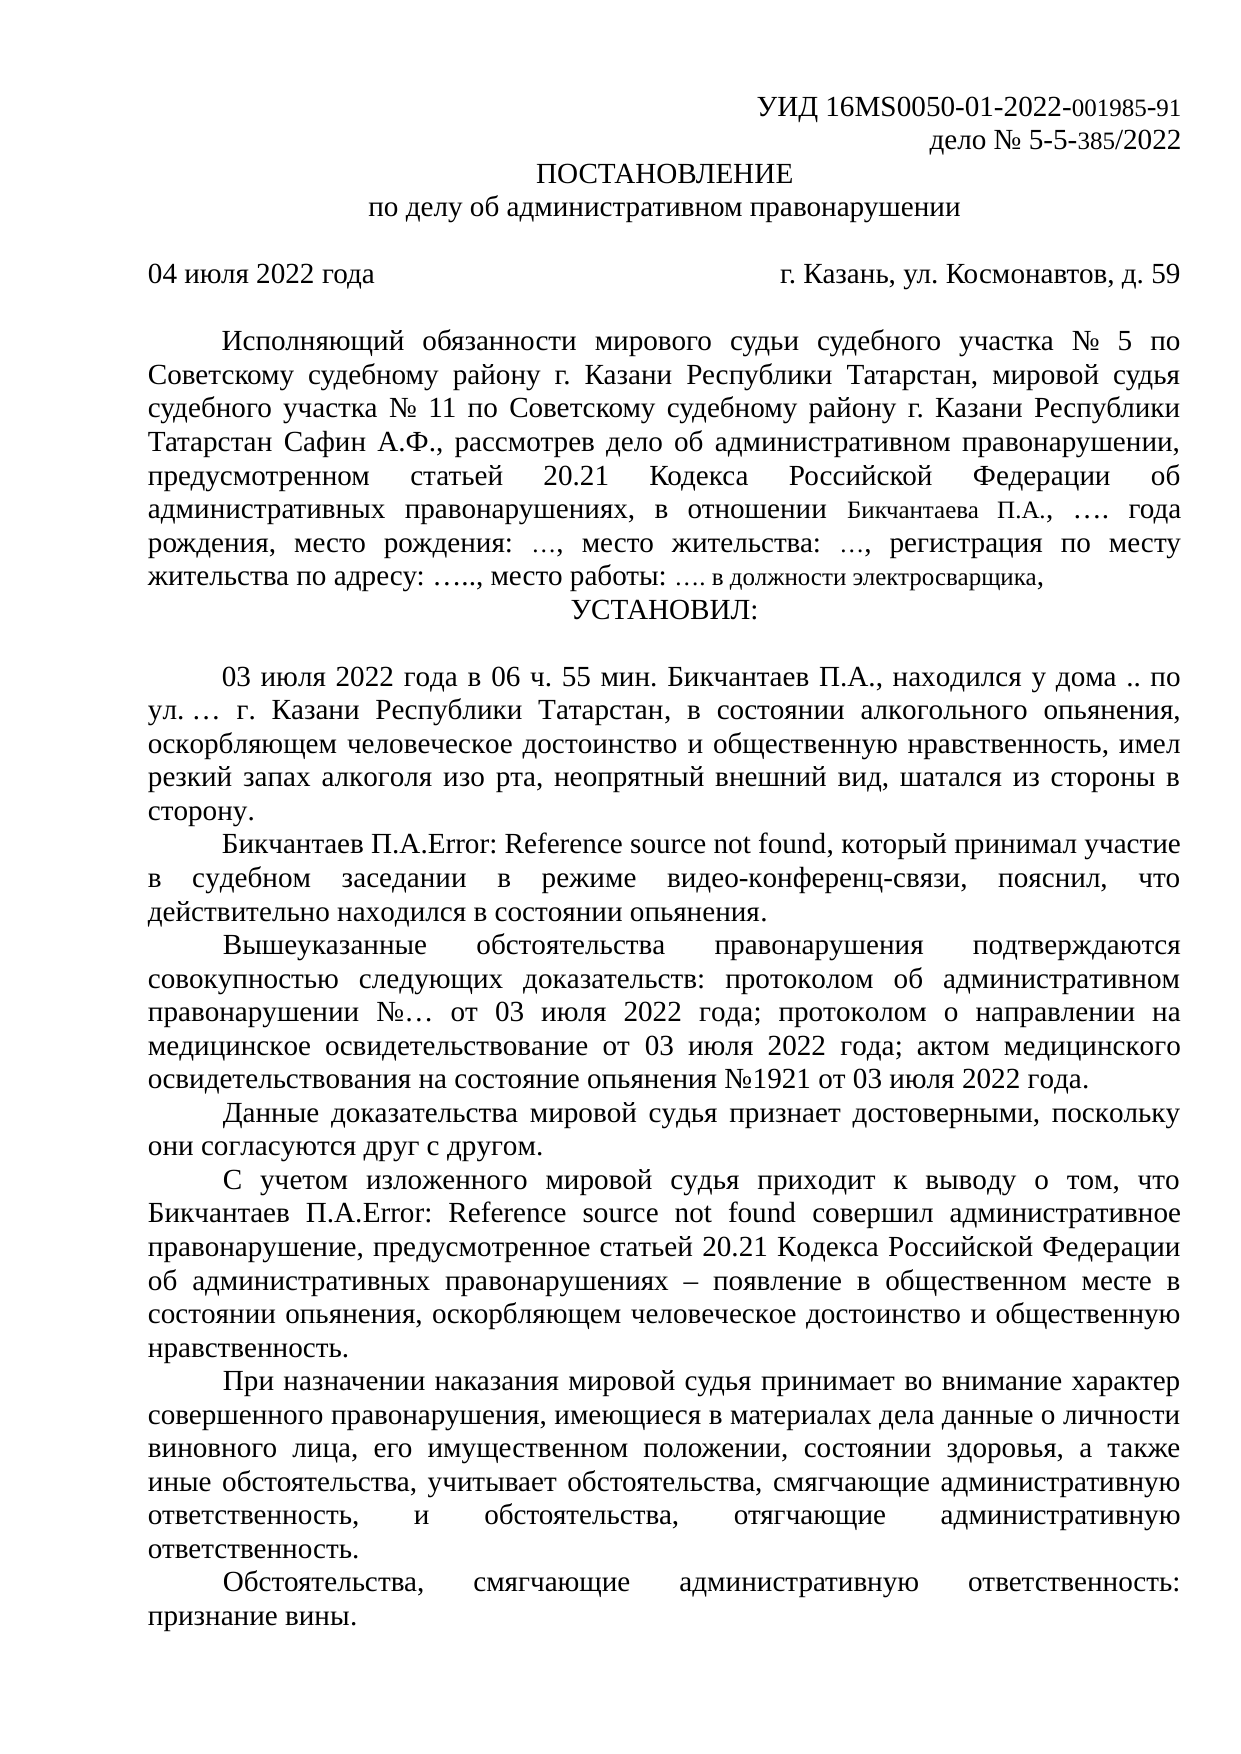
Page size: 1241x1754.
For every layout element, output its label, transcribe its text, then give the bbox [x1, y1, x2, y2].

text Вышеуказанные обстоятельства правонарушения подтверждаются совокупностью следующих доказательств: протоколом об административном правонарушении № от года; протоколом о направлении на медицинское освидетельствование от года; актом медицинского освидетельствования на состояние опьянения № от года. [148, 927, 1181, 1095]
text дело № 5-5-/2022 [148, 122, 1181, 156]
text , который принимал участие в судебном заседании в режиме видео-конференц-связи, пояснил, что . [148, 827, 1181, 927]
text ПОСТАНОВЛЕНИЕ [148, 156, 1181, 189]
text С учетом изложенного мировой судья приходит к выводу о том, что совершил административное правонарушение, предусмотренное статьей 20.21 Кодекса Российской Федерации об административных правонарушениях – появление в общественном месте в состоянии опьянения, оскорбляющем человеческое достоинство и общественную нравственность. [148, 1162, 1181, 1363]
text года в ч. мин. , находился г. Казани Республики Татарстан, в состоянии алкогольного опьянения, оскорбляющем человеческое достоинство и общественную нравственность, имел . [148, 659, 1181, 827]
text УСТАНОВИЛ: [148, 592, 1181, 625]
text года г. Казань, ул. Космонавтов, д. 59 [148, 256, 1181, 290]
text УИД 16MS0050-01-2022-- [148, 89, 1181, 122]
text Данные доказательства мировой судья признает достоверными, поскольку они согласуются друг с другом. [148, 1095, 1181, 1162]
text Исполняющий обязанности мирового судьи судебного участка № 5 по Советскому судебному району г. Казани Республики Татарстан, мировой судья судебного участка № 11 по Советскому судебному району г. Казани Республики Татарстан Сафин А.Ф., рассмотрев дело об административном правонарушении, предусмотренном статьей 20.21 Кодекса Российской Федерации об административных правонарушениях, в отношении , года рождения, место рождения: , место жительства: , регистрация по месту жительства по адресу: , место работы: , [148, 323, 1181, 592]
text При назначении наказания мировой судья принимает во внимание характер совершенного правонарушения, имеющиеся в материалах дела данные о личности виновного лица, его имущественном положении, состоянии здоровья, а также иные обстоятельства, учитывает обстоятельства, смягчающие административную ответственность, и обстоятельства, отягчающие административную ответственность. [148, 1363, 1181, 1564]
text Обстоятельства, смягчающие административную ответственность: . [148, 1564, 1181, 1632]
text по делу об административном правонарушении [148, 189, 1181, 223]
